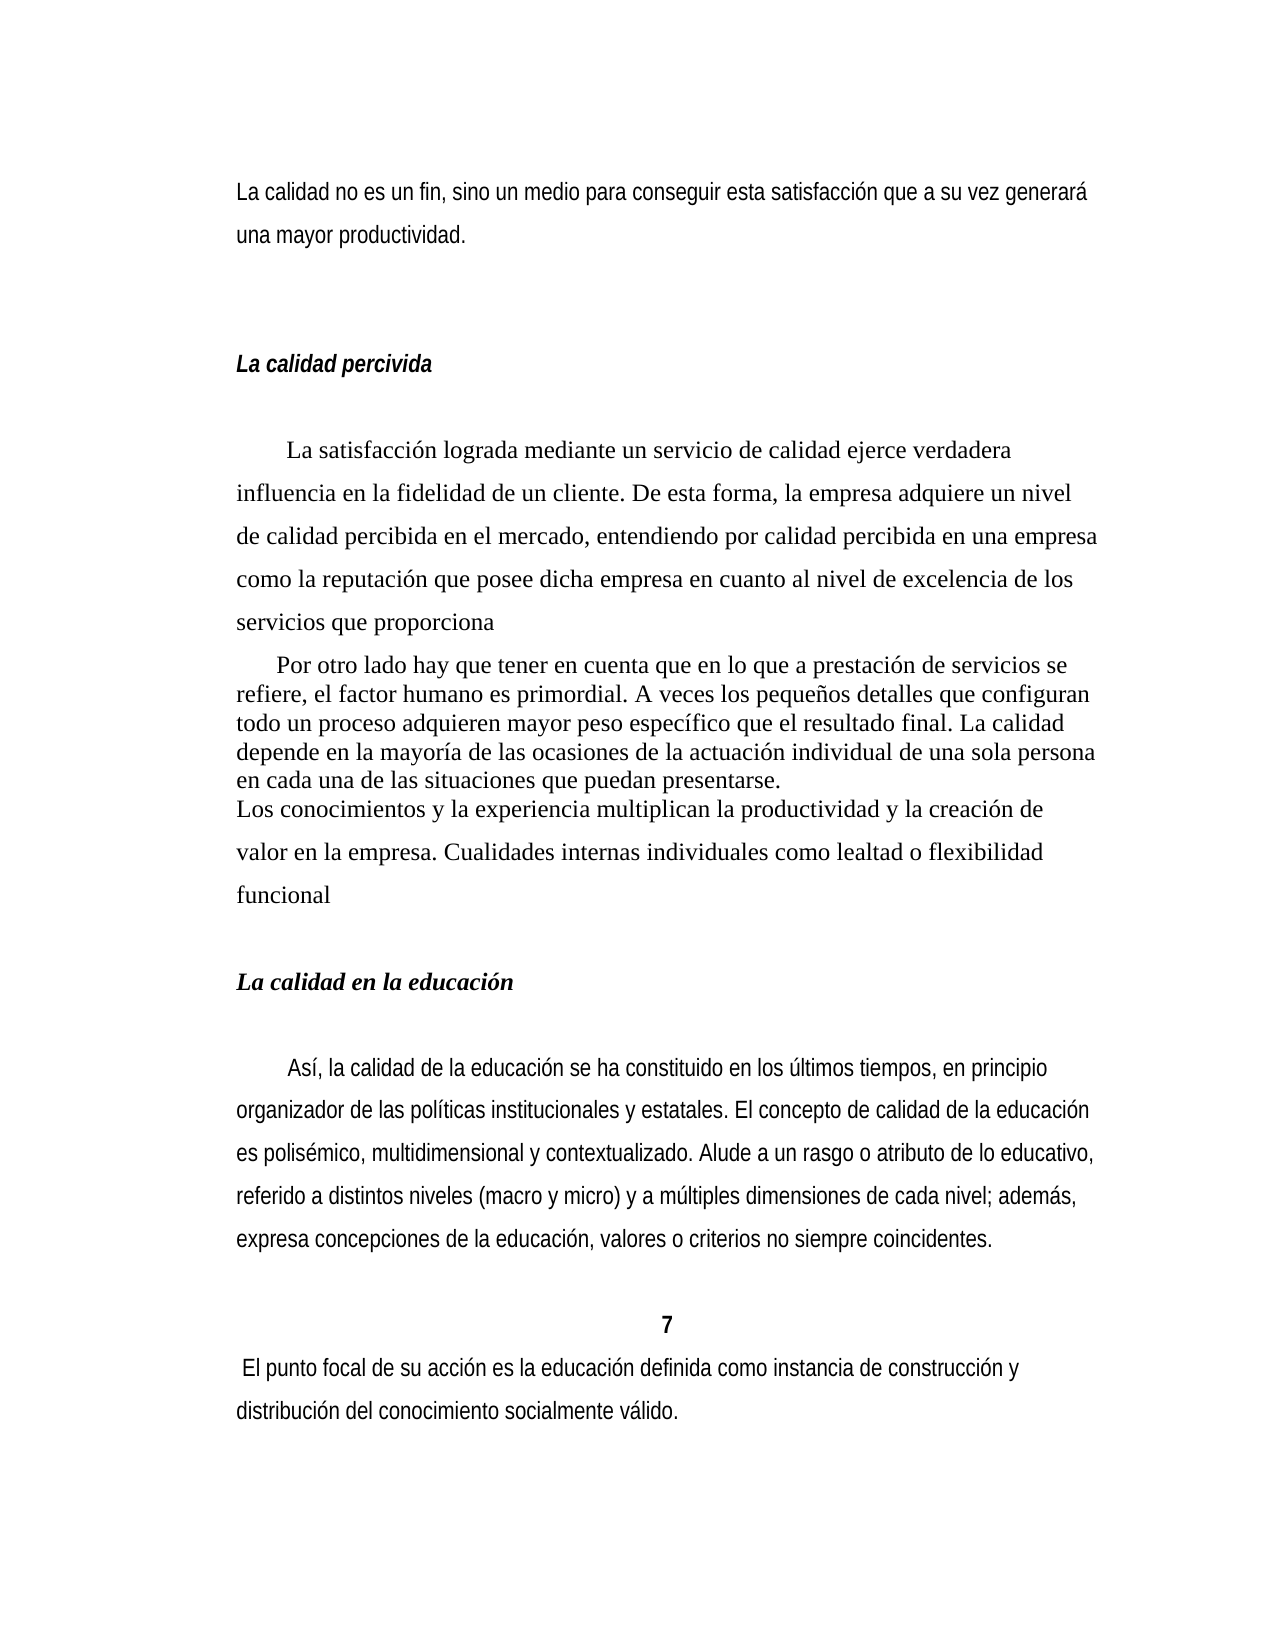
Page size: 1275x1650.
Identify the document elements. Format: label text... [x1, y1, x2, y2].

text 7 [236, 1310, 1098, 1339]
text Por otro lado hay que tener en cuenta que en lo que a prestación de servicios se refiere, el factor humano es primordial. A veces los pequeños detalles que configuran todo un proceso adquieren mayor peso específico que el resultado final. La calidad depende en la mayoría de las ocasiones de la actuación individual de una sola persona en cada una de las situaciones que puedan presentarse. [236, 650, 1098, 794]
text La calidad en la educación [236, 967, 1098, 995]
text Los conocimientos y la experiencia multiplican la productividad y la creación de valor en la empresa. Cualidades internas individuales como lealtad o flexibilidad funcional [236, 794, 1098, 909]
text La calidad percivida [236, 349, 1098, 377]
text El punto focal de su acción es la educación definida como instancia de construcción y distribución del conocimiento socialmente válido. [236, 1353, 1098, 1424]
text Así, la calidad de la educación se ha constituido en los últimos tiempos, en principio organizador de las políticas institucionales y estatales. El concepto de calidad de la educación es polisémico, multidimensional y contextualizado. Alude a un rasgo o atributo de lo educativo, referido a distintos niveles (macro y micro) y a múltiples dimensiones de cada nivel; además, expresa concepciones de la educación, valores o criterios no siempre coincidentes. [236, 1053, 1098, 1253]
text La satisfacción lograda mediante un servicio de calidad ejerce verdadera influencia en la fidelidad de un cliente. De esta forma, la empresa adquiere un nivel de calidad percibida en el mercado, entendiendo por calidad percibida en una empresa como la reputación que posee dicha empresa en cuanto al nivel de excelencia de los servicios que proporciona [236, 435, 1098, 636]
text La calidad no es un fin, sino un medio para conseguir esta satisfacción que a su vez generará una mayor productividad. [236, 177, 1098, 249]
